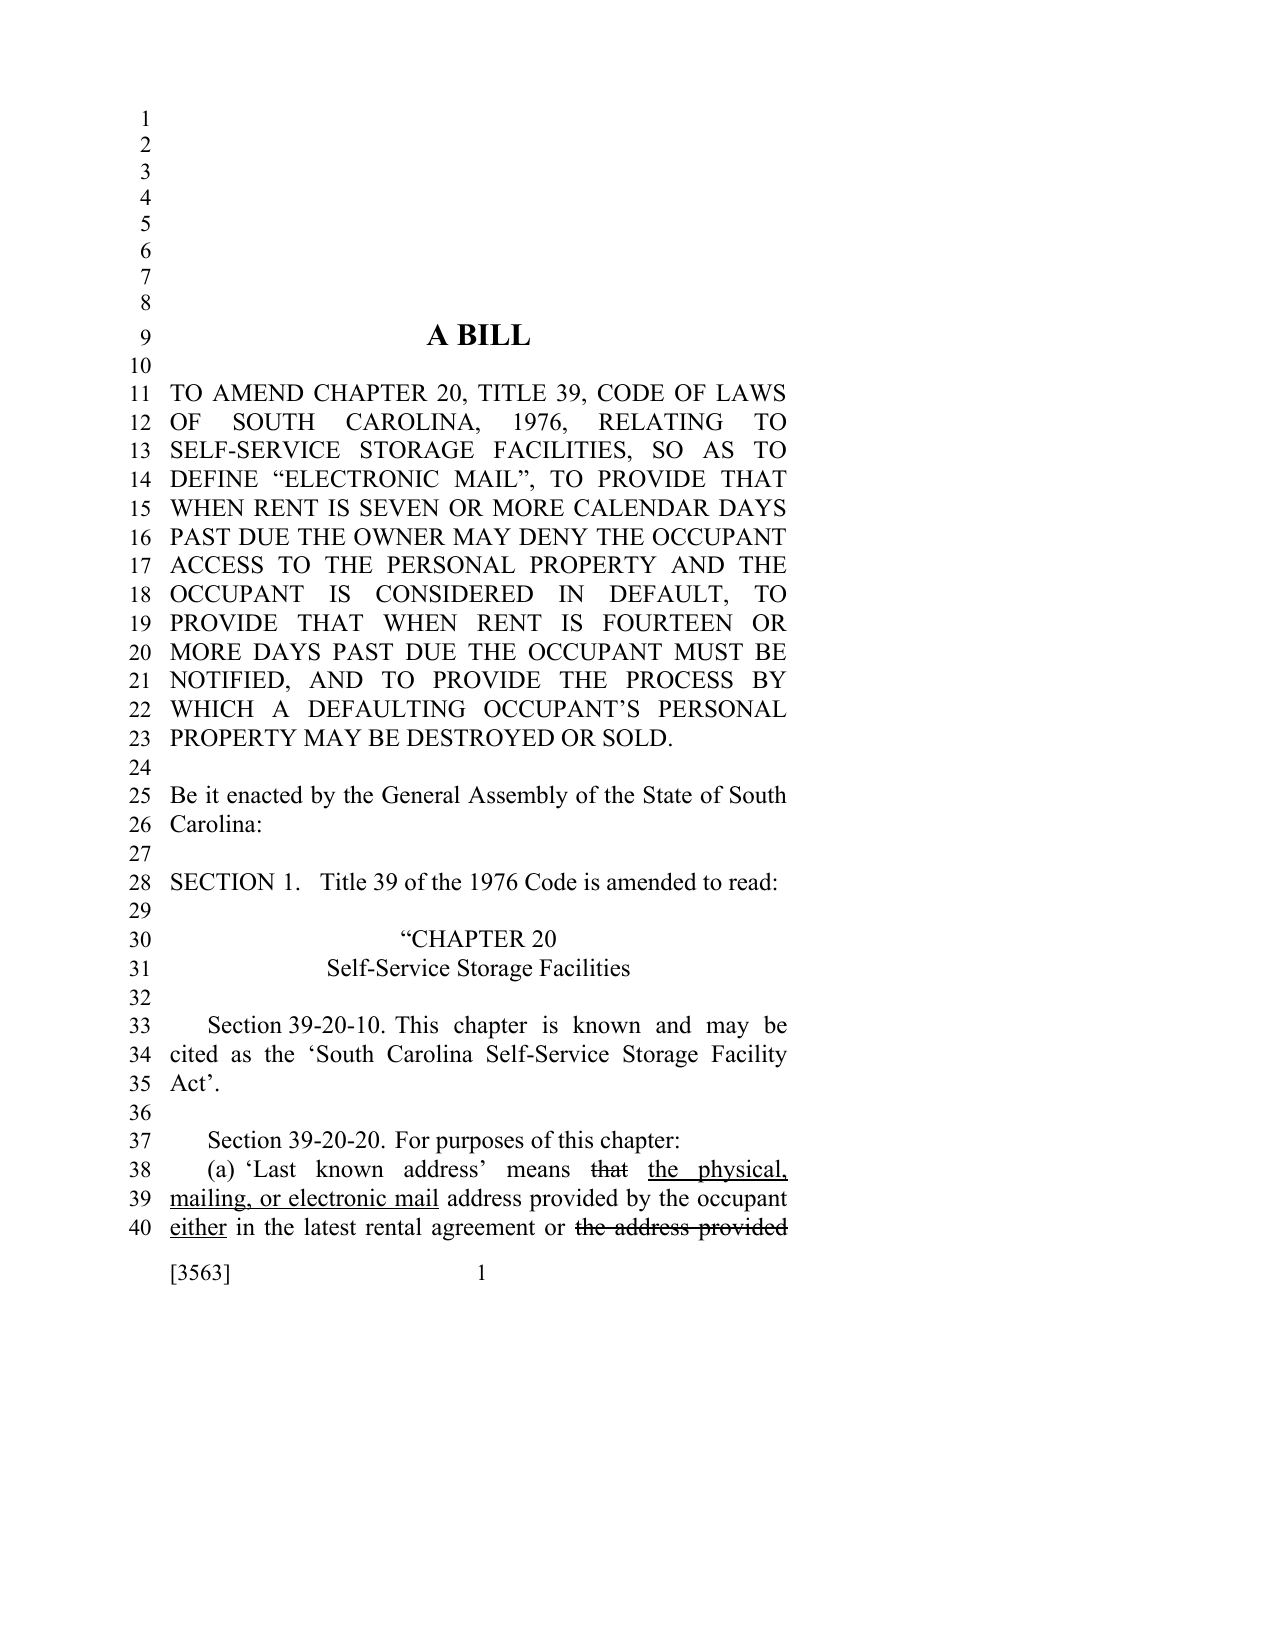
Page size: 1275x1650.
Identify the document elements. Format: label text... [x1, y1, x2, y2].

text “CHAPTER 20 [169, 924, 787, 953]
text Section 39-20-20. For purposes of this chapter: [169, 1126, 787, 1154]
text TO AMEND CHAPTER 20, TITLE 39, CODE OF LAWS OF SOUTH CAROLINA, 1976, RELATING TO SELF-SERVICE STORAGE FACILITIES, SO AS TO DEFINE “ELECTRONIC MAIL”, TO PROVIDE THAT WHEN RENT IS SEVEN OR MORE CALENDAR DAYS PAST DUE THE OWNER MAY DENY THE OCCUPANT ACCESS TO THE PERSONAL PROPERTY AND THE OCCUPANT IS CONSIDERED IN DEFAULT, TO PROVIDE THAT WHEN RENT IS FOURTEEN OR MORE DAYS PAST DUE THE OCCUPANT MUST BE NOTIFIED, AND TO PROVIDE THE PROCESS BY WHICH A DEFAULTING OCCUPANT’S PERSONAL PROPERTY MAY BE DESTROYED OR SOLD. [169, 378, 787, 752]
text Section 39-20-10. This chapter is known and may be cited as the ‘South Carolina Self-Service Storage Facility Act’. [169, 1011, 787, 1097]
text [169, 1154, 787, 1241]
text A BILL [169, 316, 787, 352]
text Self-Service Storage Facilities [169, 953, 787, 982]
text Be it enacted by the General Assembly of the State of South Carolina: [169, 781, 787, 838]
text SECTION 1. Title 39 of the 1976 Code is amended to read: [169, 867, 787, 896]
